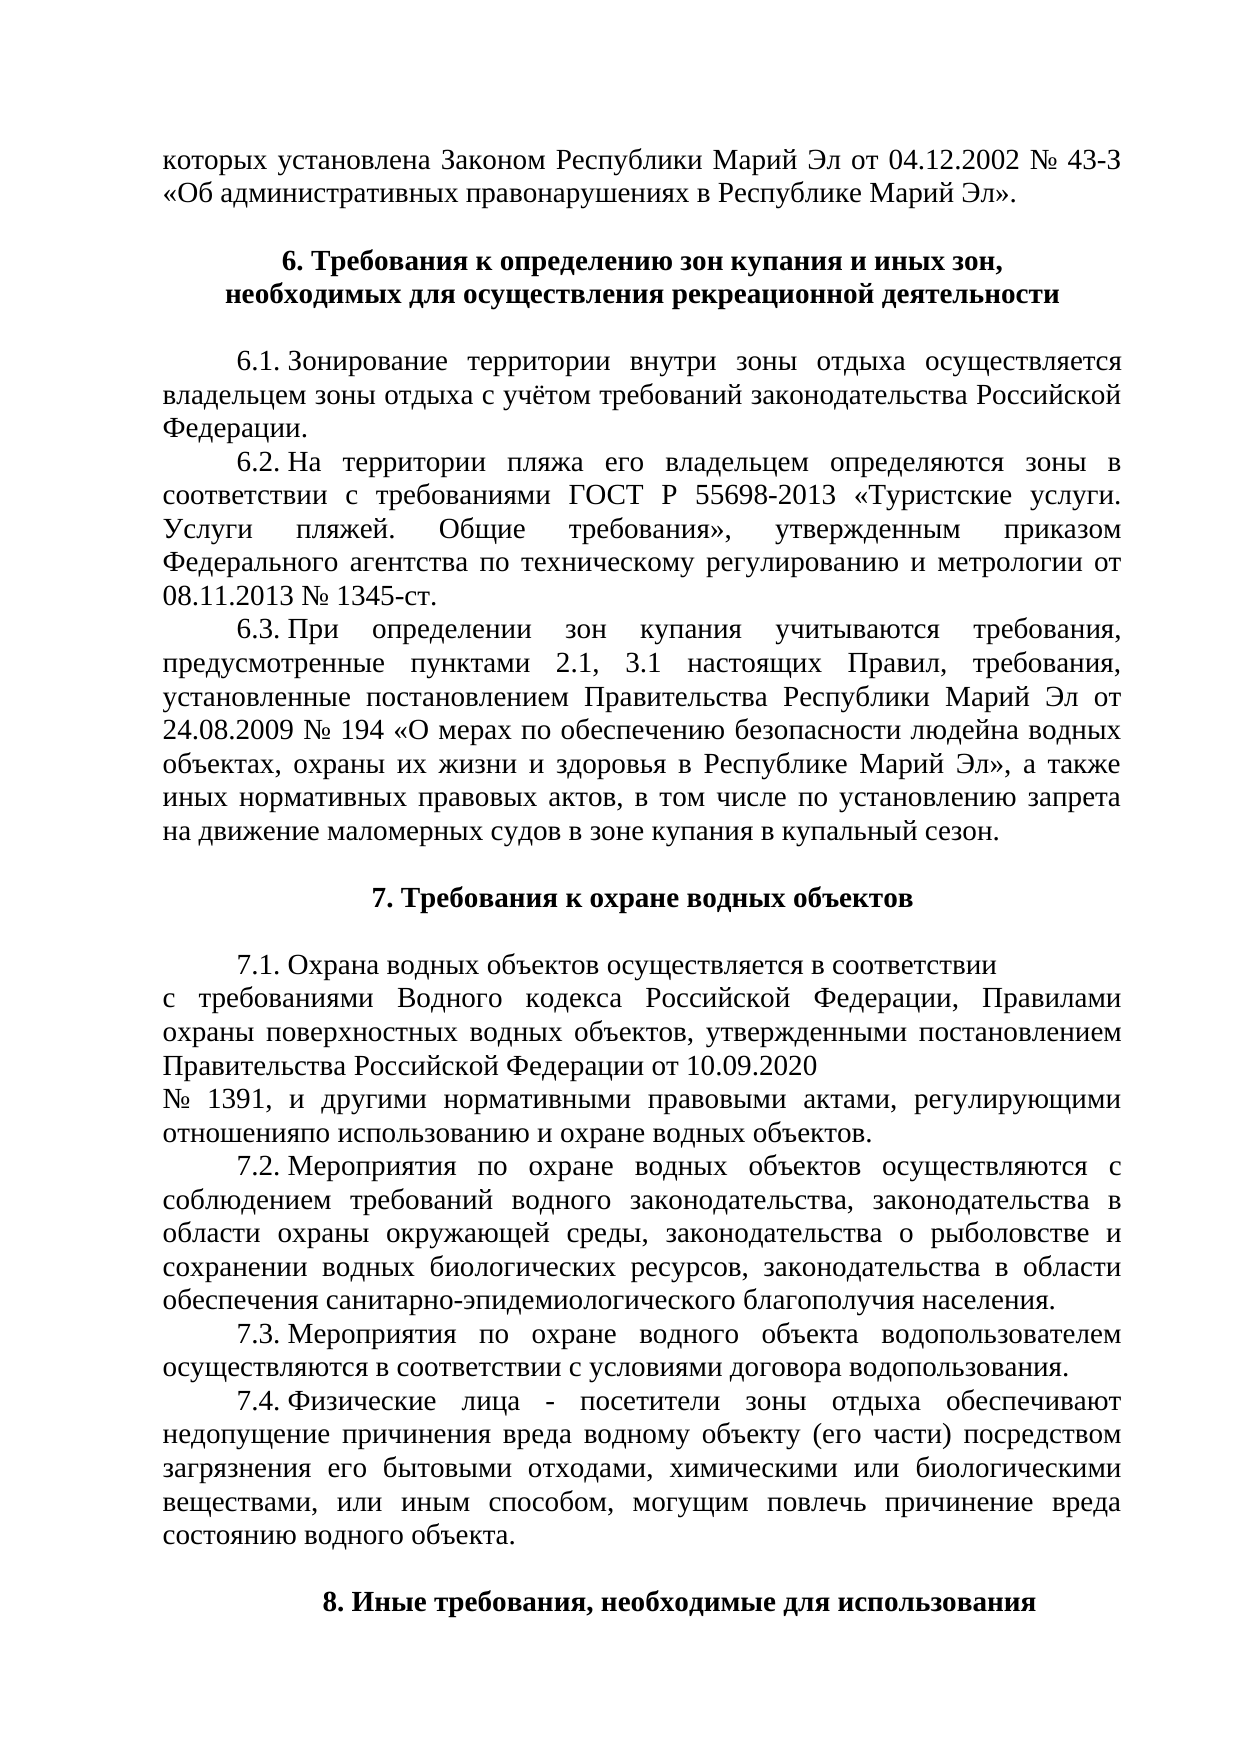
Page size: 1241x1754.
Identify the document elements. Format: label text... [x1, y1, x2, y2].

text необходимых для осуществления рекреационной деятельности [162, 276, 1122, 310]
text 7.3. Мероприятия по охране водного объекта водопользователем осуществляются в соответствии с условиями договора водопользования. [162, 1316, 1122, 1383]
text 7.4. Физические лица - посетители зоны отдыха обеспечивают недопущение причинения вреда водному объекту (его части) посредством загрязнения его бытовыми отходами, химическими или биологическими веществами, или иным способом, могущим повлечь причинение вреда состоянию водного объекта. [162, 1383, 1122, 1551]
text 7.2. Мероприятия по охране водных объектов осуществляются с соблюдением требований водного законодательства, законодательства в области охраны окружающей среды, законодательства о рыболовстве и сохранении водных биологических ресурсов, законодательства в области обеспечения санитарно-эпидемиологического благополучия населения. [162, 1148, 1122, 1316]
text 7. Требования к охране водных объектов [162, 880, 1122, 913]
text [162, 142, 1122, 209]
text 6.3. При определении зон купания учитываются требования, предусмотренные пунктами 2.1, 3.1 настоящих Правил, требования, установленные постановлением Правительства Республики Марий Эл от 24.08.2009 № 194 «О мерах по обеспечению безопасности людейна водных объектах, охраны их жизни и здоровья в Республике Марий Эл», а также иных нормативных правовых актов, в том числе по установлению запрета на движение маломерных судов в зоне купания в купальный сезон. [162, 612, 1122, 846]
text 6.1. Зонирование территории внутри зоны отдыха осуществляется владельцем зоны отдыха с учётом требований законодательства Российской Федерации. [162, 343, 1122, 444]
text 6.2. На территории пляжа его владельцем определяются зоны в соответствии с требованиями ГОСТ Р 55698-2013 «Туристские услуги. Услуги пляжей. Общие требования», утвержденным приказом Федерального агентства по техническому регулированию и метрологии от 08.11.2013 № 1345-ст. [162, 444, 1122, 612]
text 7.1. Охрана водных объектов осуществляется в соответствии с требованиями Водного кодекса Российской Федерации, Правилами охраны поверхностных водных объектов, утвержденными постановлением Правительства Российской Федерации от 10.09.2020 № 1391, и другими нормативными правовыми актами, регулирующими отношенияпо использованию и охране водных объектов. [162, 947, 1122, 1148]
text 8. Иные требования, необходимые для использования [162, 1584, 1122, 1618]
text 6. Требования к определению зон купания и иных зон, [162, 243, 1122, 276]
